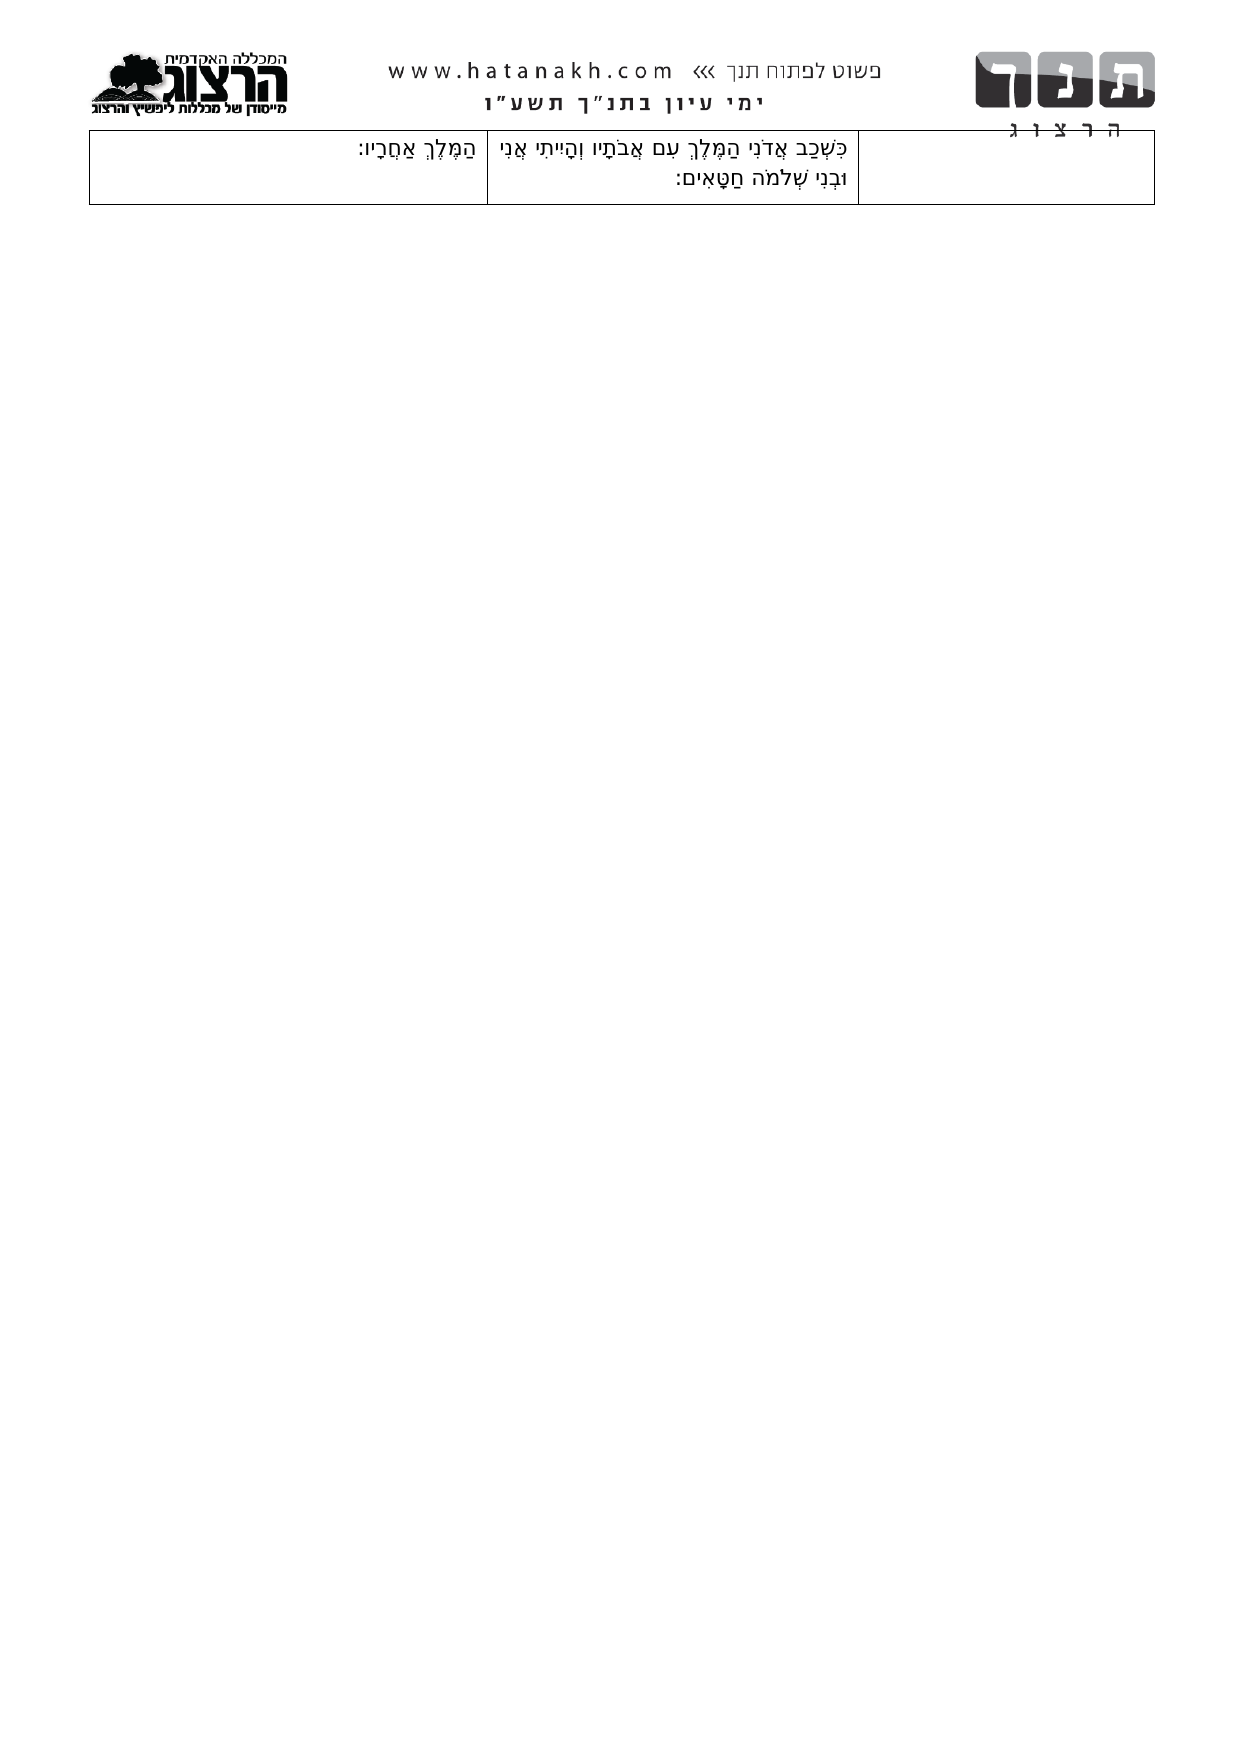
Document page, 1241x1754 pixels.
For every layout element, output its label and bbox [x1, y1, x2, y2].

picture [5, 0, 1235, 1740]
table_header [859, 131, 1154, 203]
table_header [488, 131, 858, 203]
table_header [90, 131, 487, 203]
